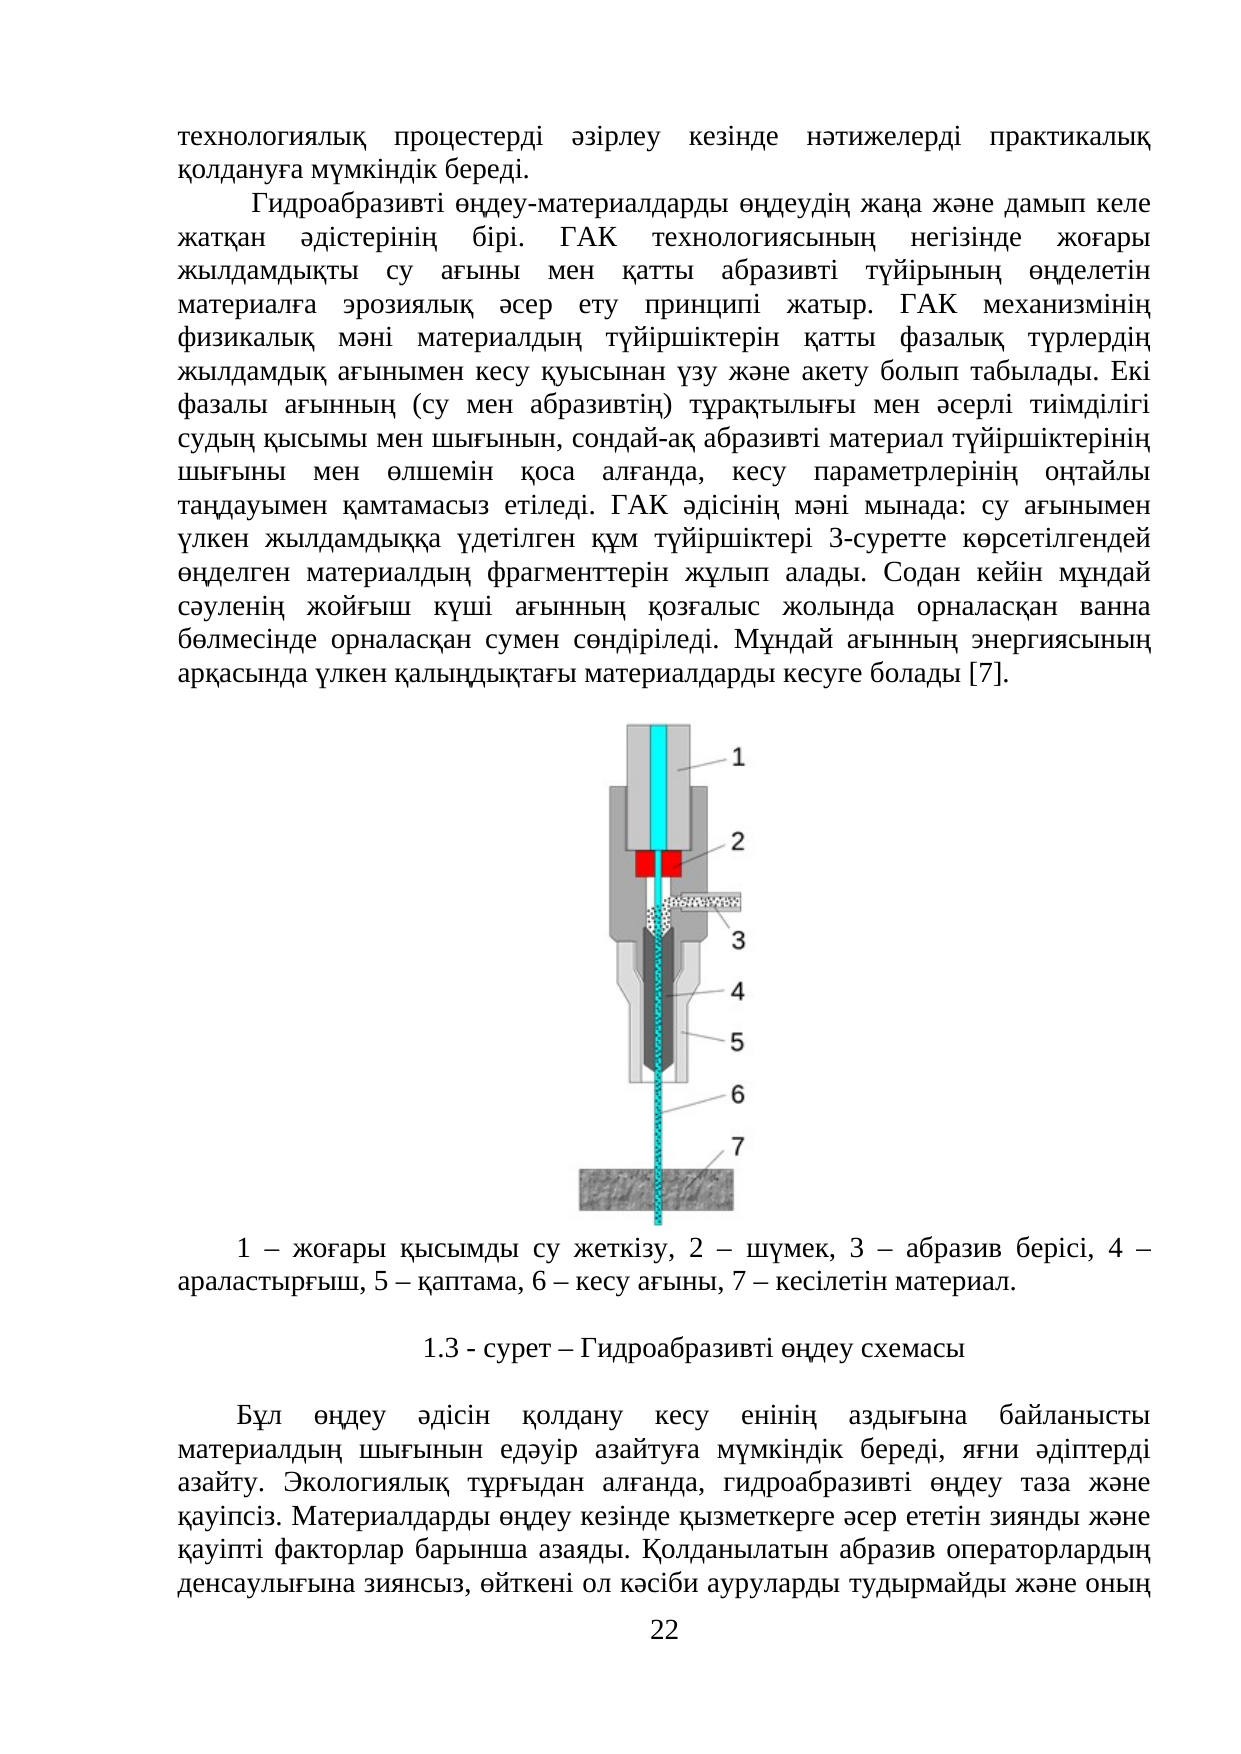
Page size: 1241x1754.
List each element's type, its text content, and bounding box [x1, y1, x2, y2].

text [177, 118, 1152, 185]
text 1 – жоғары қысымды су жеткізу, 2 – шүмек, 3 – абразив берісі, 4 – араластырғыш, 5 – қаптама, 6 – кесу ағыны, 7 – кесілетін материал. [177, 1230, 1152, 1297]
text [177, 1397, 1152, 1599]
picture [557, 721, 772, 1230]
text Гидроабразивті өңдеу-материалдарды өңдеудің жаңа және дамып келе жатқан әдістерінің бірі. ГАК технологиясының негізінде жоғары жылдамдықты су ағыны мен қатты абразивті түйірының өңделетін материалға эрозиялық әсер ету принципі жатыр. ГАК механизмінің физикалық мәні материалдың түйіршіктерін қатты фазалық түрлердің жылдамдық ағынымен кесу қуысынан үзу және акету болып табылады. Екі фазалы ағынның (су мен абразивтің) тұрақтылығы мен әсерлі тиімділігі судың қысымы мен шығынын, сондай-ақ абразивті материал түйіршіктерінің шығыны мен өлшемін қоса алғанда, кесу параметрлерінің оңтайлы таңдауымен қамтамасыз етіледі. ГАК әдісінің мәні мынада: су ағынымен үлкен жылдамдыққа үдетілген құм түйіршіктері 3-суретте көрсетілгендей өңделген материалдың фрагменттерін жұлып алады. Содан кейін мұндай сәуленің жойғыш күші ағынның қозғалыс жолында орналасқан ванна бөлмесінде орналасқан сумен сөндіріледі. Мұндай ағынның энергиясының арқасында үлкен қалыңдықтағы материалдарды кесуге болады [7]. [177, 185, 1152, 688]
text 1.3 - сурет – Гидроабразивті өңдеу схемасы [177, 1330, 1152, 1364]
